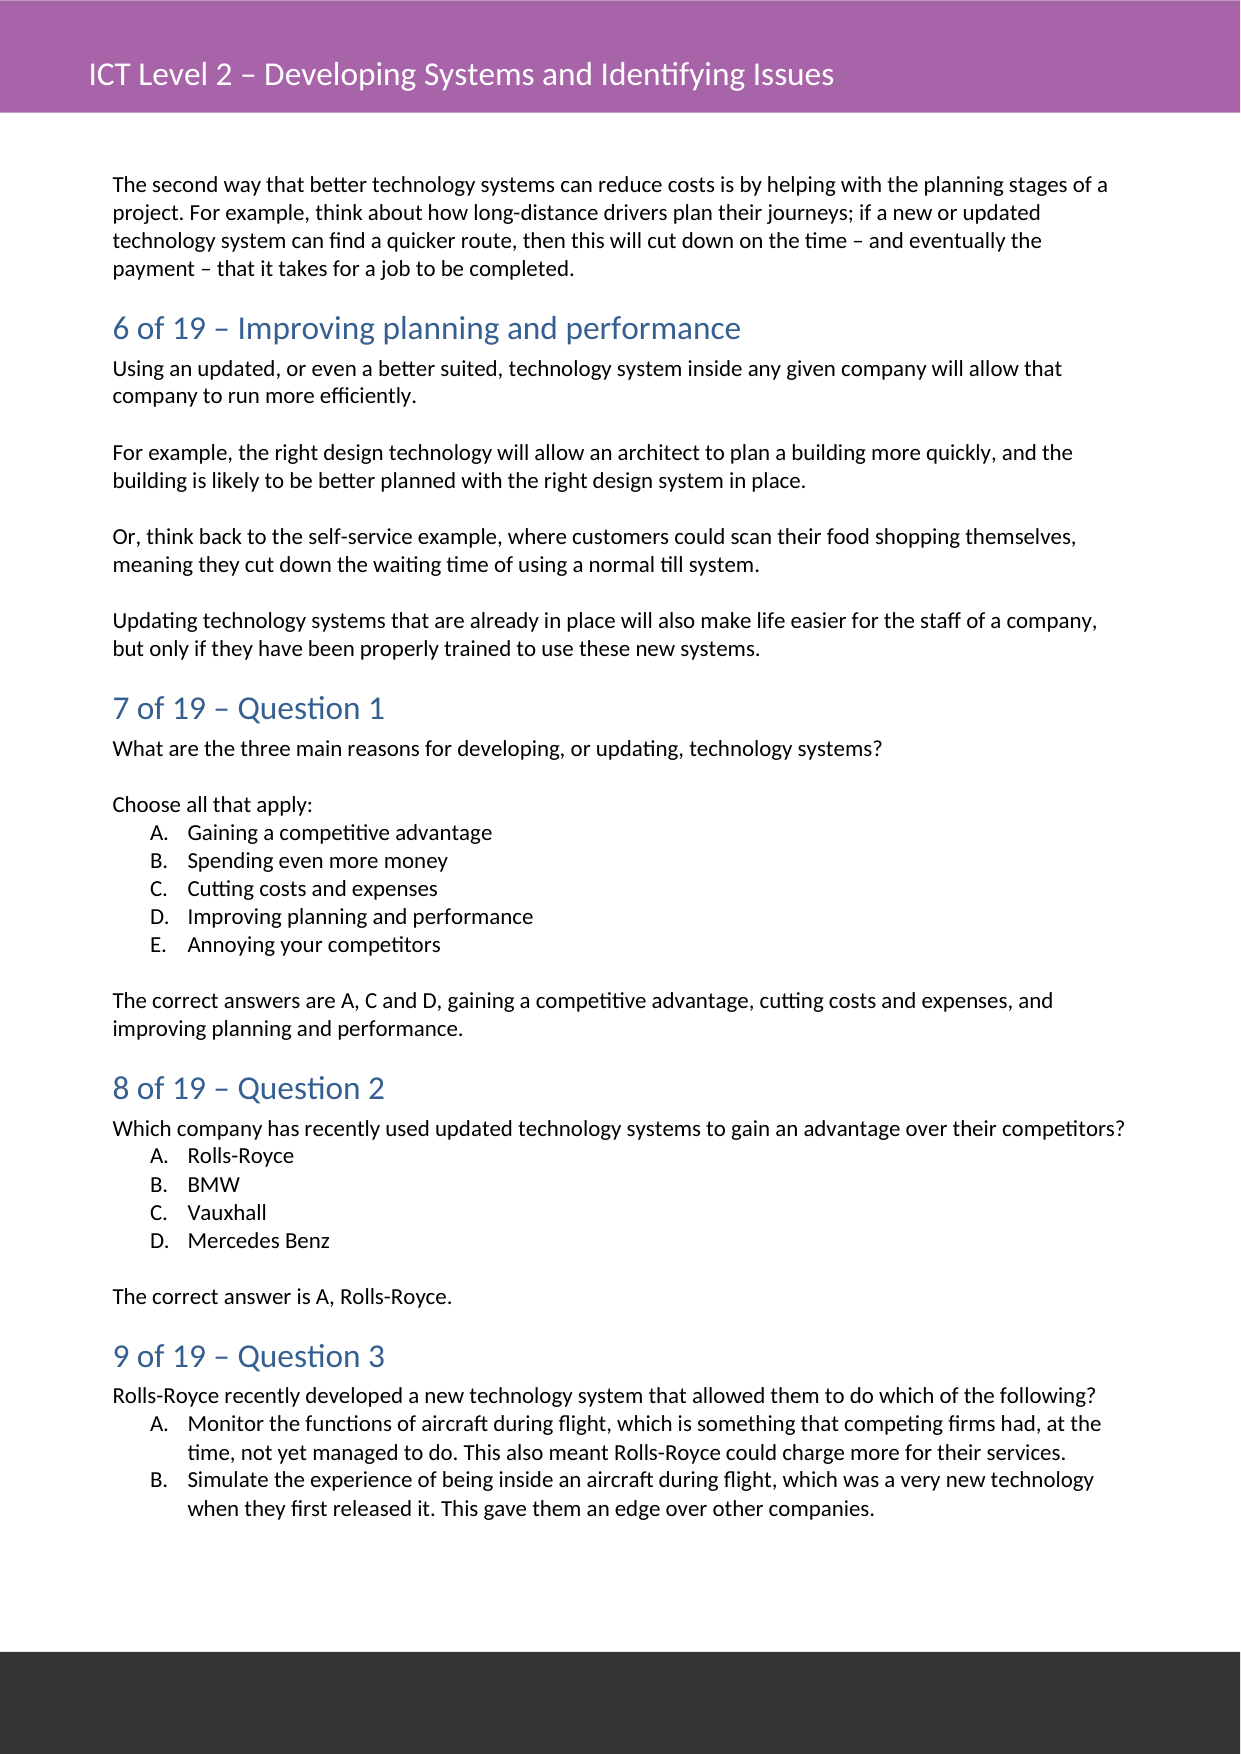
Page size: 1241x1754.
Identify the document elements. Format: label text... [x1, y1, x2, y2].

list Improving planning and performance [150, 902, 1128, 930]
list BMW [150, 1170, 1128, 1198]
text Choose all that apply: [112, 790, 1128, 818]
title 6 of 19 – Improving planning and performance [112, 307, 1128, 348]
text Using an updated, or even a better suited, technology system inside any given company will allow that company to run more efficiently. [112, 354, 1128, 410]
text The correct answers are A, C and D, gaining a competitive advantage, cutting costs and expenses, and improving planning and performance. [112, 986, 1128, 1042]
list Spending even more money [150, 846, 1128, 874]
text For example, the right design technology will allow an architect to plan a building more quickly, and the building is likely to be better planned with the right design system in place. [112, 438, 1128, 494]
list Cutting costs and expenses [150, 874, 1128, 902]
title 9 of 19 – Question 3 [112, 1335, 1128, 1376]
text The second way that better technology systems can reduce costs is by helping with the planning stages of a project. For example, think about how long-distance drivers plan their journeys; if a new or updated technology system can find a quicker route, then this will cut down on the time – and eventually the payment – that it takes for a job to be completed. [112, 170, 1128, 282]
list Gaining a competitive advantage [150, 818, 1128, 846]
title 7 of 19 – Question 1 [112, 687, 1128, 728]
text Which company has recently used updated technology systems to gain an advantage over their competitors? [112, 1114, 1128, 1142]
list Monitor the functions of aircraft during flight, which is something that competing firms had, at the time, not yet managed to do. This also meant Rolls-Royce could charge more for their services. [150, 1409, 1128, 1466]
list Simulate the experience of being inside an aircraft during flight, which was a very new technology when they first released it. This gave them an edge over other companies. [150, 1466, 1128, 1522]
title 8 of 19 – Question 2 [112, 1067, 1128, 1108]
text Or, think back to the self-service example, where customers could scan their food shopping themselves, meaning they cut down the waiting time of using a normal till system. [112, 522, 1128, 578]
text Rolls-Royce recently developed a new technology system that allowed them to do which of the following? [112, 1382, 1128, 1409]
list Annoying your competitors [150, 930, 1128, 958]
list Vauxhall [150, 1198, 1128, 1226]
text What are the three main reasons for developing, or updating, technology systems? [112, 734, 1128, 762]
text The correct answer is A, Rolls-Royce. [112, 1282, 1128, 1310]
list Mercedes Benz [150, 1226, 1128, 1254]
list Rolls-Royce [150, 1142, 1128, 1170]
text Updating technology systems that are already in place will also make life easier for the staff of a company, but only if they have been properly trained to use these new systems. [112, 606, 1128, 662]
